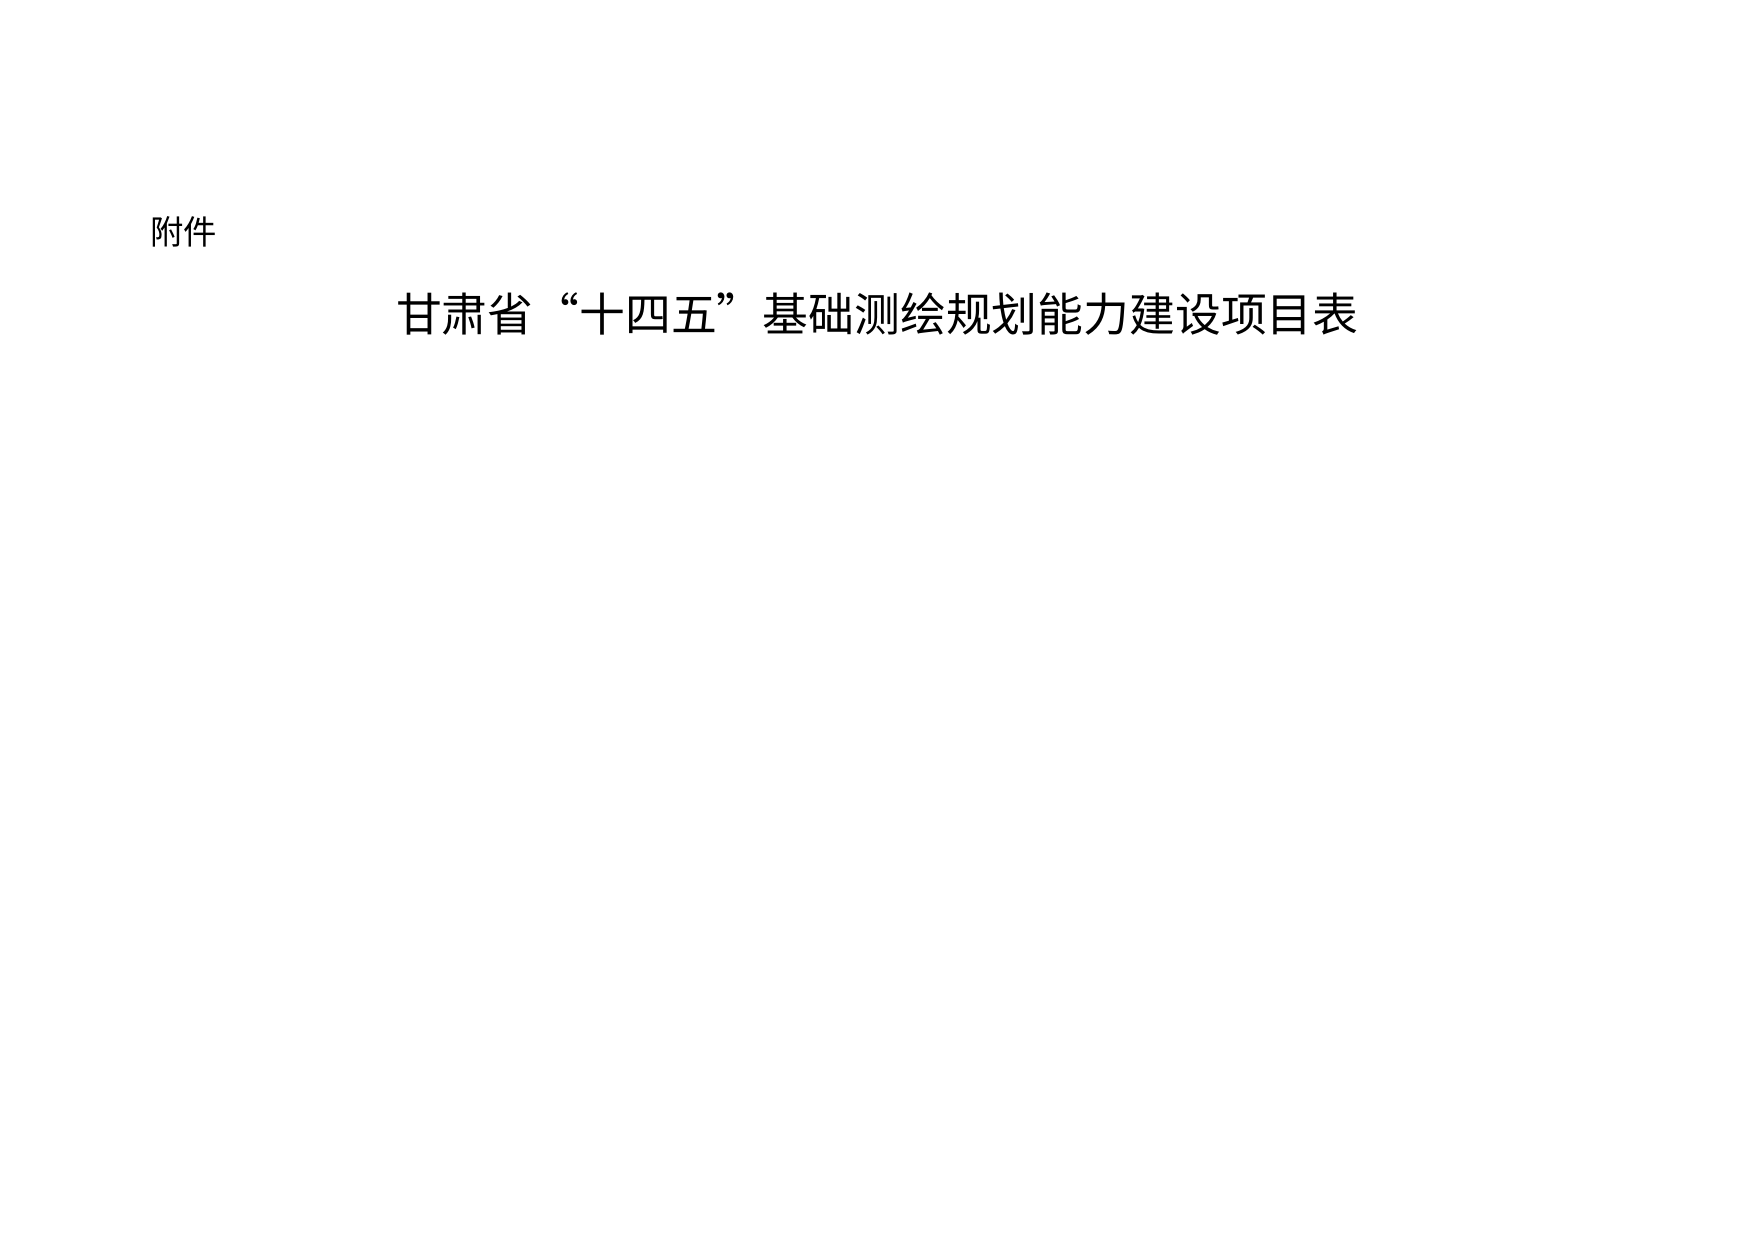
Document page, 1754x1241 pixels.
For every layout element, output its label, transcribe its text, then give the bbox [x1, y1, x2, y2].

text 甘肃省“十四五”基础测绘规划能力建设项目表 [150, 263, 1604, 360]
text 附件 [150, 198, 1604, 263]
